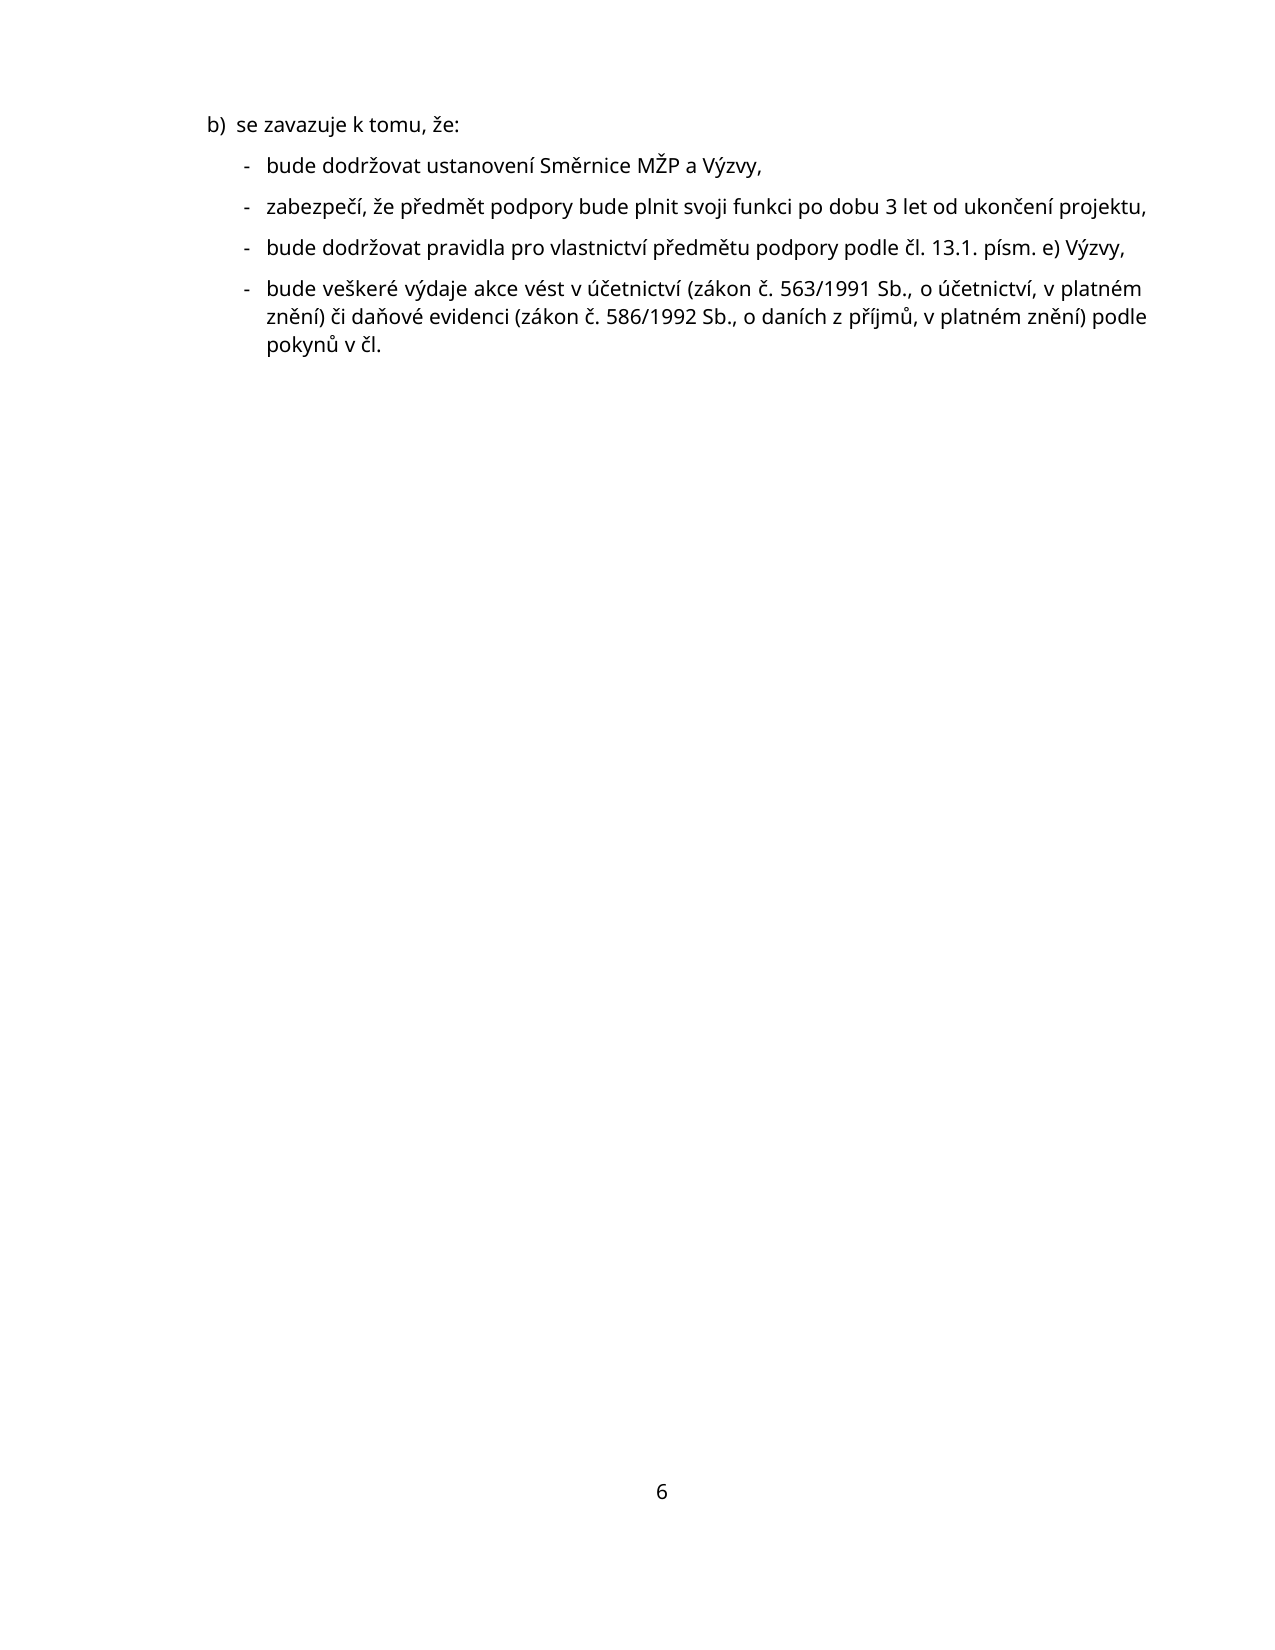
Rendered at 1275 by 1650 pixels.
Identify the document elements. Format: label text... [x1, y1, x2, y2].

list se zavazuje k tomu, že: [207, 110, 1171, 139]
list bude veškeré výdaje akce vést v účetnictví (zákon č. 563/1991 Sb., o účetnictví, v platném znění) či daňové evidenci (zákon č. 586/1992 Sb., o daních z příjmů, v platném znění) podle pokynů v čl. [243, 274, 1157, 358]
list bude dodržovat pravidla pro vlastnictví předmětu podpory podle čl. 13.1. písm. e) Výzvy, [243, 233, 1171, 262]
list bude dodržovat ustanovení Směrnice MŽP a Výzvy, [243, 151, 1171, 180]
list zabezpečí, že předmět podpory bude plnit svoji funkci po dobu 3 let od ukončení projektu, [243, 192, 1171, 221]
